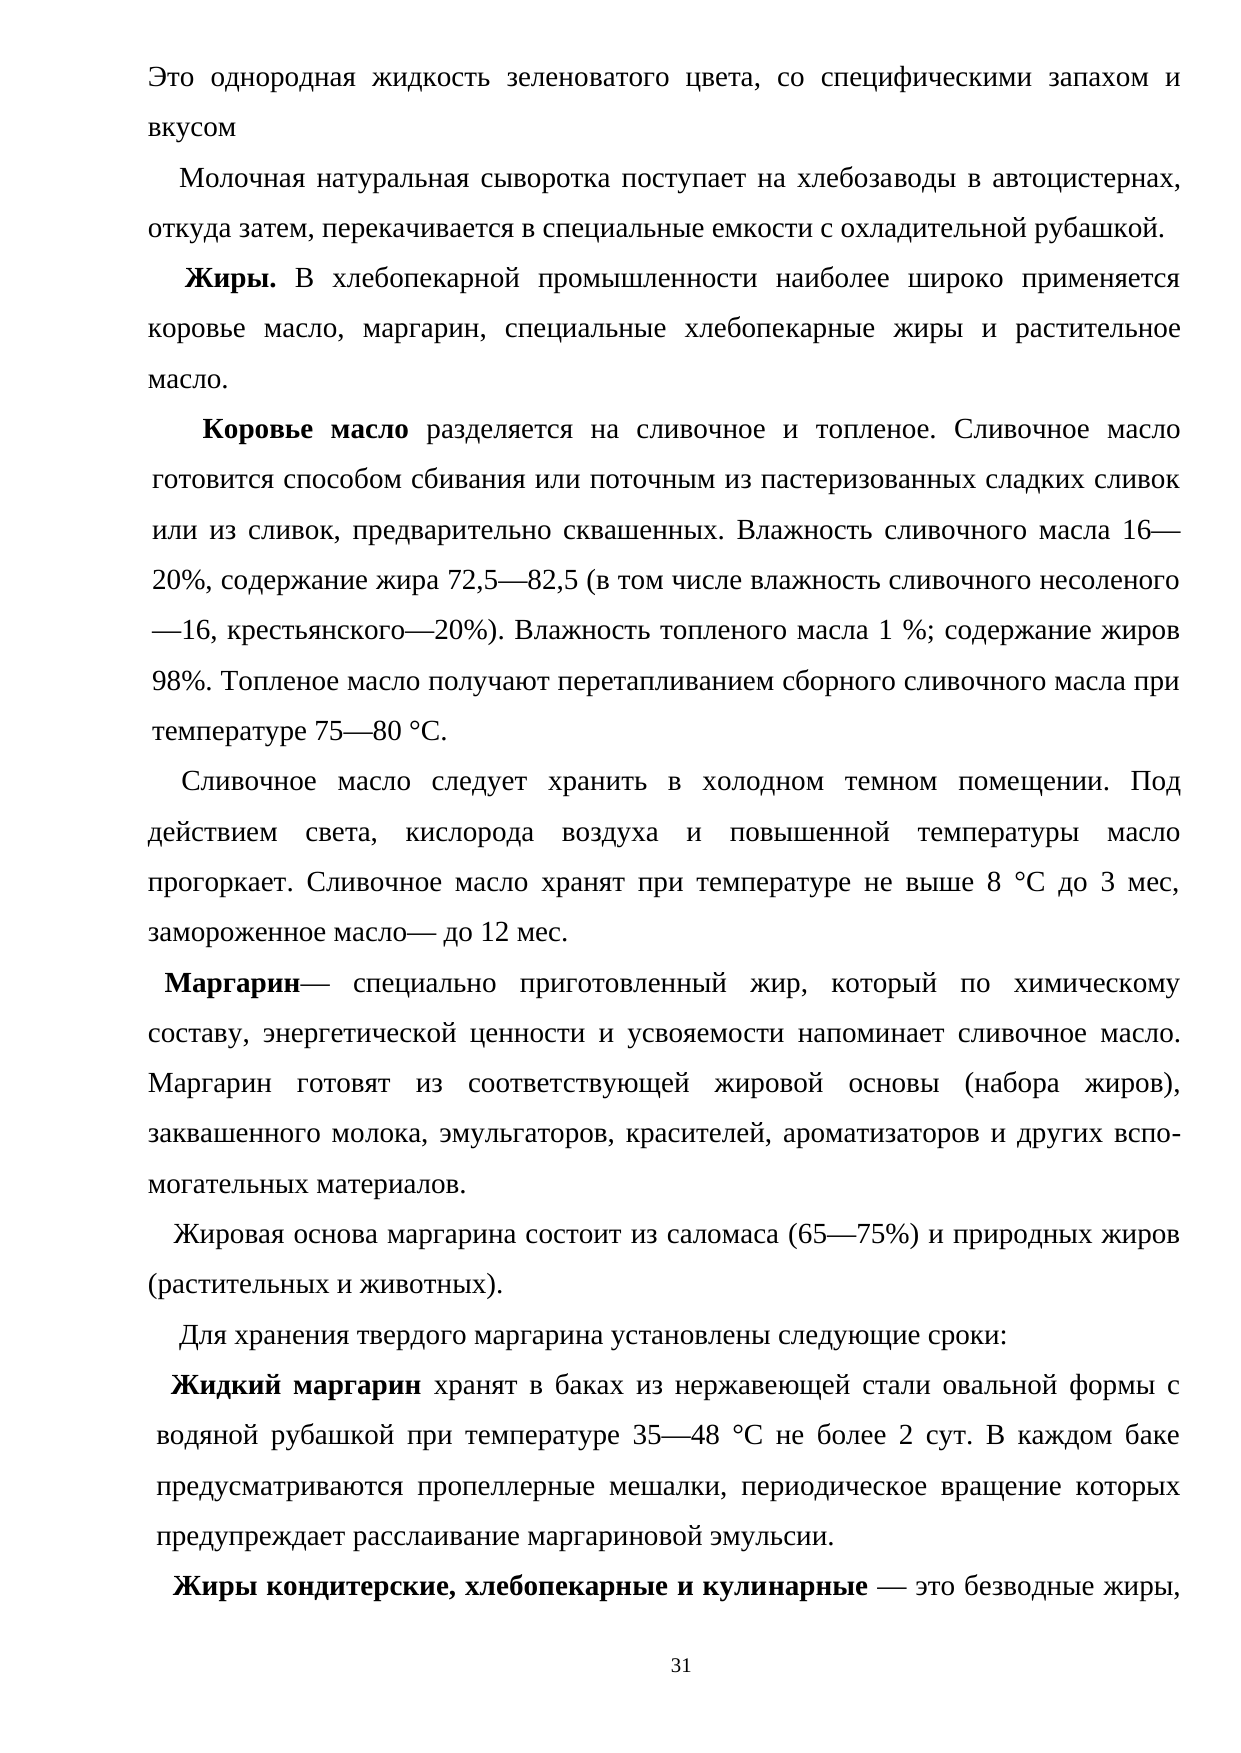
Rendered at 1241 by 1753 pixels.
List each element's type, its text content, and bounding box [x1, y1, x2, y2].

text Жидкий маргарин хранят в баках из нержавеющей стали овальной формы с водяной рубашкой при температуре 35—48 °С не более 2 сут. В каждом баке предусматриваются пропеллерные мешалки, периодическое вращение которых предупреждает расслаивание маргариновой эмульсии. [156, 1367, 1181, 1552]
text Сливочное масло следует хранить в холодном темном помещении. Под действием света, кислорода воздуха и повышенной температуры масло прогоркает. Сливочное масло хранят при температуре не выше 8 °С до 3 мес, замороженное масло— до 12 мес. [148, 763, 1181, 948]
text Коровье масло разделяется на сливочное и топленое. Сливочное масло готовится способом сбивания или поточным из пастеризованных сладких сливок или из сливок, предварительно сквашенных. Влажность сливочного масла 16—20%, содержание жира 72,5—82,5 (в том числе влажность сливочного несоленого—16, крестьянского—20%). Влажность топленого масла 1 %; содержание жиров 98%. Топленое масло получают перетапливанием сборного сливочного масла при температуре 75—80 °С. [152, 411, 1181, 747]
text Жировая основа маргарина состоит из саломаса (65—75%) и природных жиров (растительных и животных). [148, 1216, 1181, 1300]
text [148, 59, 1181, 143]
text Для хранения твердого маргарина установлены следующие сроки: [148, 1317, 1181, 1350]
text Маргарин— специально приготовленный жир, который по химическому составу, энергетической ценности и усвояемости напоминает сливочное масло. Маргарин готовят из соответствующей жировой основы (набора жиров), заквашенного молока, эмульгаторов, красителей, ароматизаторов и других вспомогательных материалов. [148, 965, 1181, 1199]
text Молочная натуральная сыворотка поступает на хлебозаводы в автоцистернах, откуда затем, перекачивается в специальные емкости с охладительной рубашкой. [148, 160, 1181, 243]
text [152, 1568, 1181, 1602]
text Жиры. В хлебопекарной промышленности наиболее широко применяется коровье масло, маргарин, специальные хлебопекарные жиры и растительное масло. [148, 260, 1181, 394]
